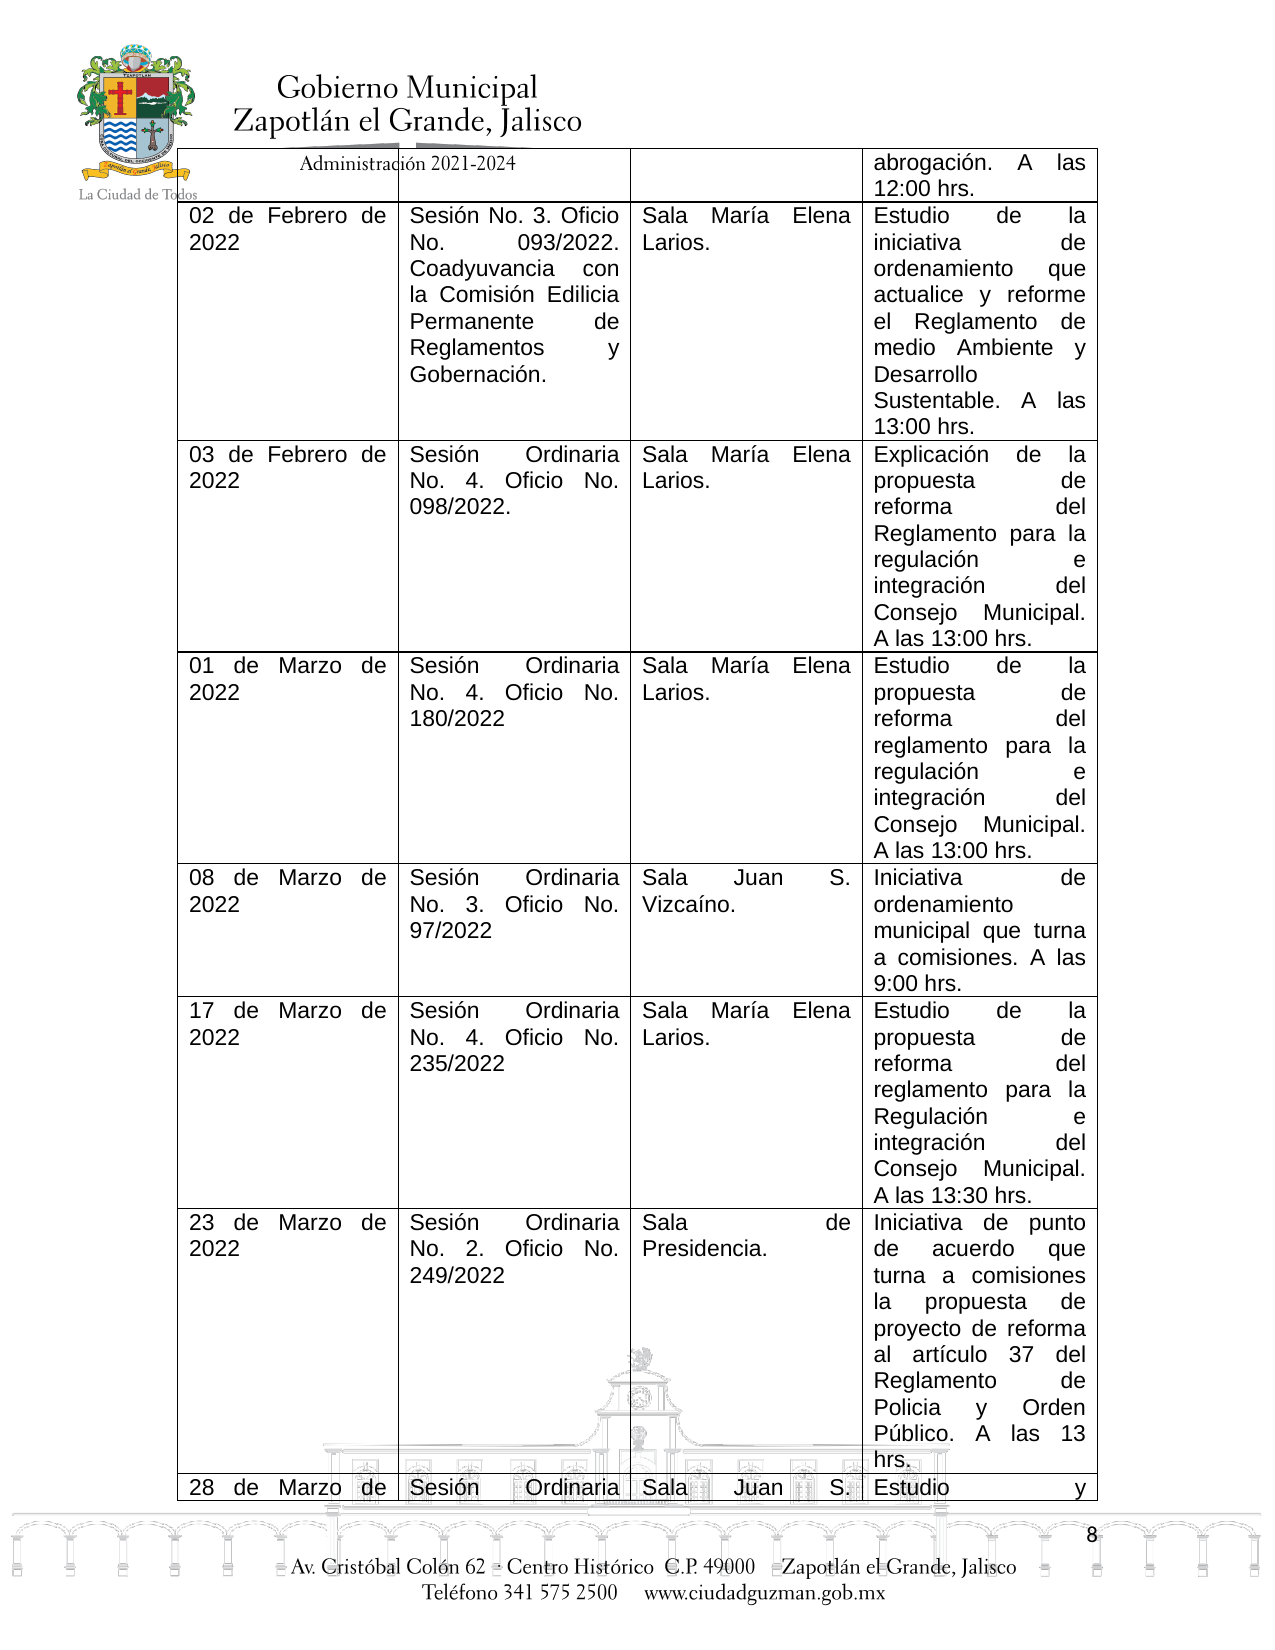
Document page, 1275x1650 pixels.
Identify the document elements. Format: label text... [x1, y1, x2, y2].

picture [0, 0, 1274, 1648]
table_cell Sesión Ordinaria No. 3. Oficio No. 97/2022 [399, 864, 630, 996]
table_cell 03 de Febrero de 2022 [178, 441, 398, 651]
table_cell 02 de Febrero de 2022 [178, 203, 398, 439]
table_cell Estudio de la propuesta de reforma del reglamento para la regulación e integración del Consejo Municipal. A las 13:00 hrs. [863, 653, 1097, 863]
table_cell Sala María Elena Larios. [631, 441, 862, 651]
table_cell Sesión Ordinaria No. 4. Oficio No. 180/2022 [399, 653, 630, 863]
table_cell Sesión Ordinaria No. 4. Oficio No. 235/2022 [399, 997, 630, 1208]
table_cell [863, 1474, 1097, 1500]
table_cell Sesión Ordinaria No. 4. Oficio No. 098/2022. [399, 441, 630, 651]
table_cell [631, 1474, 862, 1500]
table_cell Explicación de la propuesta de reforma del Reglamento para la regulación e integración del Consejo Municipal. A las 13:00 hrs. [863, 441, 1097, 651]
table_cell 01 de Marzo de 2022 [178, 653, 398, 863]
table_cell Sesión Ordinaria No. 2. Oficio No. 249/2022 [399, 1209, 630, 1473]
table_cell Sesión No. 3. Oficio No. 093/2022. Coadyuvancia con la Comisión Edilicia Permanente de Reglamentos y Gobernación. [399, 203, 630, 439]
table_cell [399, 1474, 630, 1500]
table_cell 28 de Marzo de 2022 [178, 1474, 398, 1500]
table_cell Sala de Presidencia. [631, 1209, 862, 1473]
table_cell Sala María Elena Larios. [631, 653, 862, 863]
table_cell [178, 149, 398, 201]
table_cell 08 de Marzo de 2022 [178, 864, 398, 996]
table_cell 23 de Marzo de 2022 [178, 1209, 398, 1473]
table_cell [399, 149, 630, 201]
table_cell 17 de Marzo de 2022 [178, 997, 398, 1208]
table_cell Sala María Elena Larios. [631, 997, 862, 1208]
table_cell Sala María Elena Larios. [631, 203, 862, 439]
table_cell Iniciativa de ordenamiento municipal que turna a comisiones. A las 9:00 hrs. [863, 864, 1097, 996]
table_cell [631, 149, 862, 201]
table_cell Iniciativa de punto de acuerdo que turna a comisiones la propuesta de proyecto de reforma al artículo 37 del Reglamento de Policia y Orden Público. A las 13 hrs. [863, 1209, 1097, 1473]
table_cell Sala Juan S. Vizcaíno. [631, 864, 862, 996]
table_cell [863, 149, 1097, 201]
table_cell Estudio de la iniciativa de ordenamiento que actualice y reforme el Reglamento de medio Ambiente y Desarrollo Sustentable. A las 13:00 hrs. [863, 203, 1097, 439]
table_cell Estudio de la propuesta de reforma del reglamento para la Regulación e integración del Consejo Municipal. A las 13:30 hrs. [863, 997, 1097, 1208]
